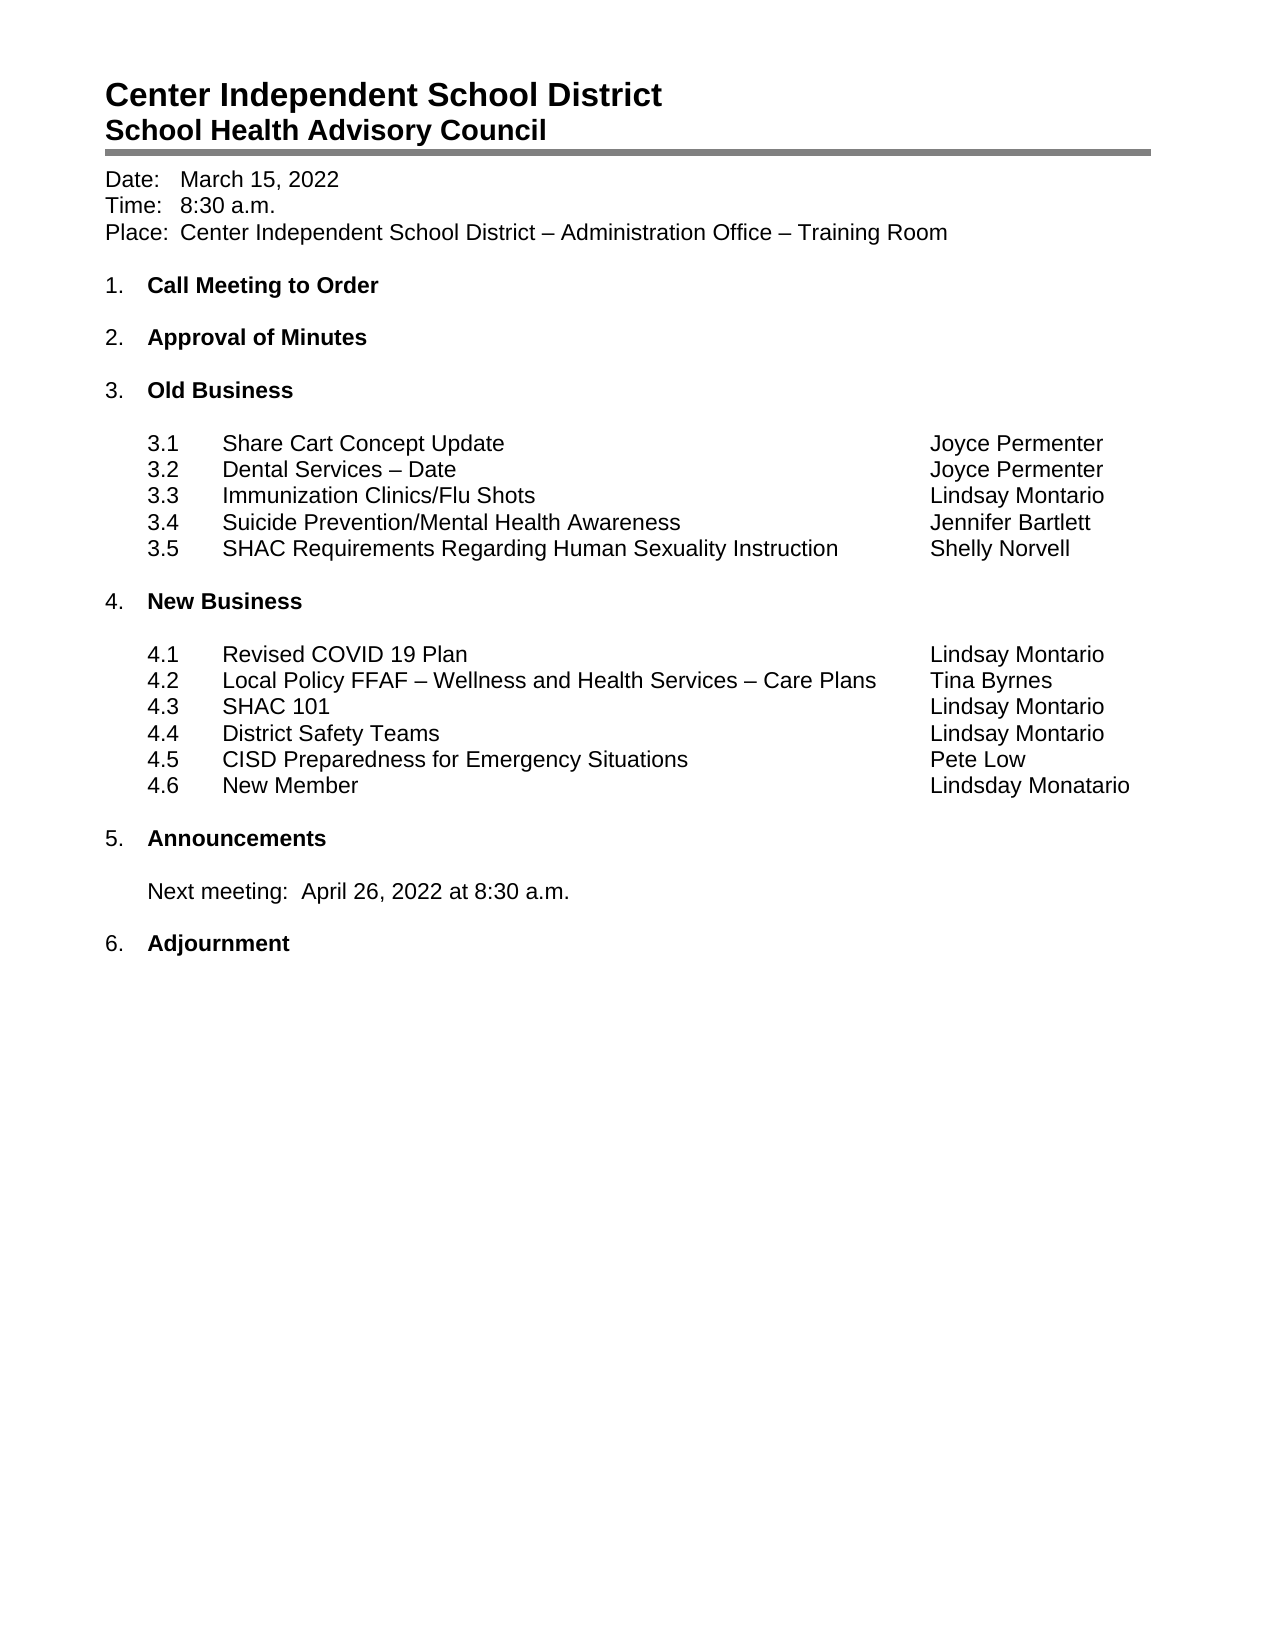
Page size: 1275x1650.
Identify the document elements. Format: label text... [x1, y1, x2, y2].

text 3.5 SHAC Requirements Regarding Human Sexuality Instruction Shelly Norvell [147, 535, 1185, 561]
text Time: 8:30 a.m. [105, 192, 1185, 219]
text 3.4 Suicide Prevention/Mental Health Awareness Jennifer Bartlett [147, 509, 1185, 535]
text Next meeting: April 26, 2022 at 8:30 a.m. [147, 878, 1185, 904]
text 4.6 New Member Lindsday Monatario [147, 772, 1185, 799]
list Approval of Minutes [105, 324, 1185, 351]
text 4.4 District Safety Teams Lindsay Montario [147, 719, 1185, 746]
list Announcements [105, 825, 1185, 851]
text 4.2 Local Policy FFAF – Wellness and Health Services – Care Plans Tina Byrnes [147, 667, 1185, 693]
list Adjournment [105, 930, 1185, 957]
text 4.5 CISD Preparedness for Emergency Situations Pete Low [147, 746, 1185, 772]
text 4.3 SHAC 101 Lindsay Montario [147, 693, 1185, 719]
text 4.1 Revised COVID 19 Plan Lindsay Montario [147, 641, 1185, 667]
list New Business [105, 588, 1185, 614]
text Date: March 15, 2022 [105, 166, 1185, 192]
text 3.3 Immunization Clinics/Flu Shots Lindsay Montario [147, 482, 1185, 509]
text Place: Center Independent School District – Administration Office – Training Room [105, 219, 1185, 245]
list Call Meeting to Order [105, 272, 1185, 298]
text 3.2 Dental Services – Date Joyce Permenter [147, 456, 1185, 482]
list Old Business [105, 377, 1185, 403]
text 3.1 Share Cart Concept Update Joyce Permenter [147, 430, 1185, 456]
